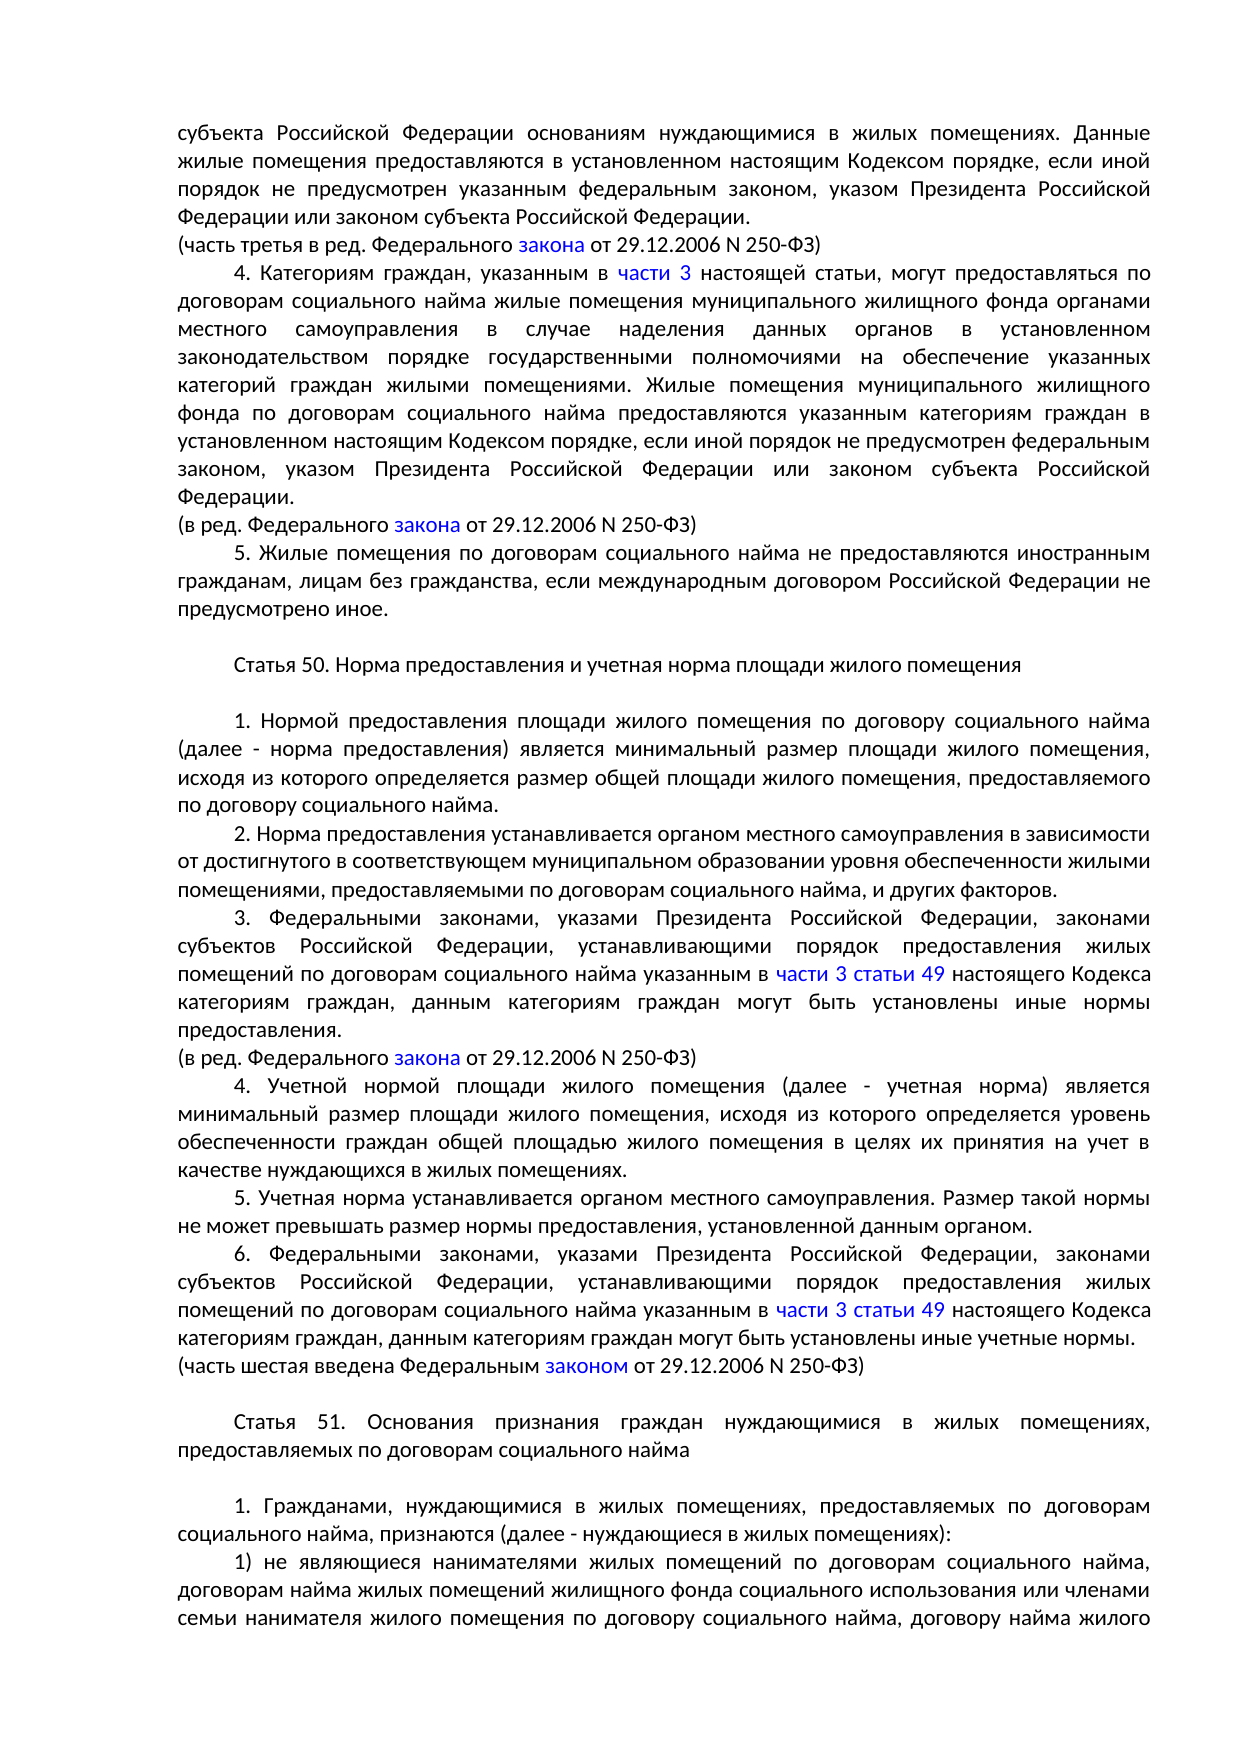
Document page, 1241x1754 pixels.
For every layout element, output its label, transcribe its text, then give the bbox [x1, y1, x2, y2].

text (часть третья в ред. Федерального закона от 29.12.2006 N 250-ФЗ) [177, 230, 1152, 258]
text 1. Нормой предоставления площади жилого помещения по договору социального найма (далее - норма предоставления) является минимальный размер площади жилого помещения, исходя из которого определяется размер общей площади жилого помещения, предоставляемого по договору социального найма. [177, 707, 1152, 819]
text 4. Категориям граждан, указанным в части 3 настоящей статьи, могут предоставляться по договорам социального найма жилые помещения муниципального жилищного фонда органами местного самоуправления в случае наделения данных органов в установленном законодательством порядке государственными полномочиями на обеспечение указанных категорий граждан жилыми помещениями. Жилые помещения муниципального жилищного фонда по договорам социального найма предоставляются указанным категориям граждан в установленном настоящим Кодексом порядке, если иной порядок не предусмотрен федеральным законом, указом Президента Российской Федерации или законом субъекта Российской Федерации. [177, 258, 1152, 510]
text (в ред. Федерального закона от 29.12.2006 N 250-ФЗ) [177, 1043, 1152, 1071]
text Статья 51. Основания признания граждан нуждающимися в жилых помещениях, предоставляемых по договорам социального найма [177, 1407, 1152, 1463]
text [177, 118, 1152, 230]
text (в ред. Федерального закона от 29.12.2006 N 250-ФЗ) [177, 510, 1152, 538]
text Статья 50. Норма предоставления и учетная норма площади жилого помещения [177, 651, 1152, 678]
text 2. Норма предоставления устанавливается органом местного самоуправления в зависимости от достигнутого в соответствующем муниципальном образовании уровня обеспеченности жилыми помещениями, предоставляемыми по договорам социального найма, и других факторов. [177, 819, 1152, 903]
text 5. Жилые помещения по договорам социального найма не предоставляются иностранным гражданам, лицам без гражданства, если международным договором Российской Федерации не предусмотрено иное. [177, 538, 1152, 622]
text (часть шестая введена Федеральным законом от 29.12.2006 N 250-ФЗ) [177, 1351, 1152, 1379]
text 5. Учетная норма устанавливается органом местного самоуправления. Размер такой нормы не может превышать размер нормы предоставления, установленной данным органом. [177, 1183, 1152, 1239]
text 3. Федеральными законами, указами Президента Российской Федерации, законами субъектов Российской Федерации, устанавливающими порядок предоставления жилых помещений по договорам социального найма указанным в части 3 статьи 49 настоящего Кодекса категориям граждан, данным категориям граждан могут быть установлены иные нормы предоставления. [177, 903, 1152, 1043]
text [177, 1547, 1152, 1631]
text 6. Федеральными законами, указами Президента Российской Федерации, законами субъектов Российской Федерации, устанавливающими порядок предоставления жилых помещений по договорам социального найма указанным в части 3 статьи 49 настоящего Кодекса категориям граждан, данным категориям граждан могут быть установлены иные учетные нормы. [177, 1239, 1152, 1351]
text 4. Учетной нормой площади жилого помещения (далее - учетная норма) является минимальный размер площади жилого помещения, исходя из которого определяется уровень обеспеченности граждан общей площадью жилого помещения в целях их принятия на учет в качестве нуждающихся в жилых помещениях. [177, 1071, 1152, 1183]
text 1. Гражданами, нуждающимися в жилых помещениях, предоставляемых по договорам социального найма, признаются (далее - нуждающиеся в жилых помещениях): [177, 1491, 1152, 1547]
